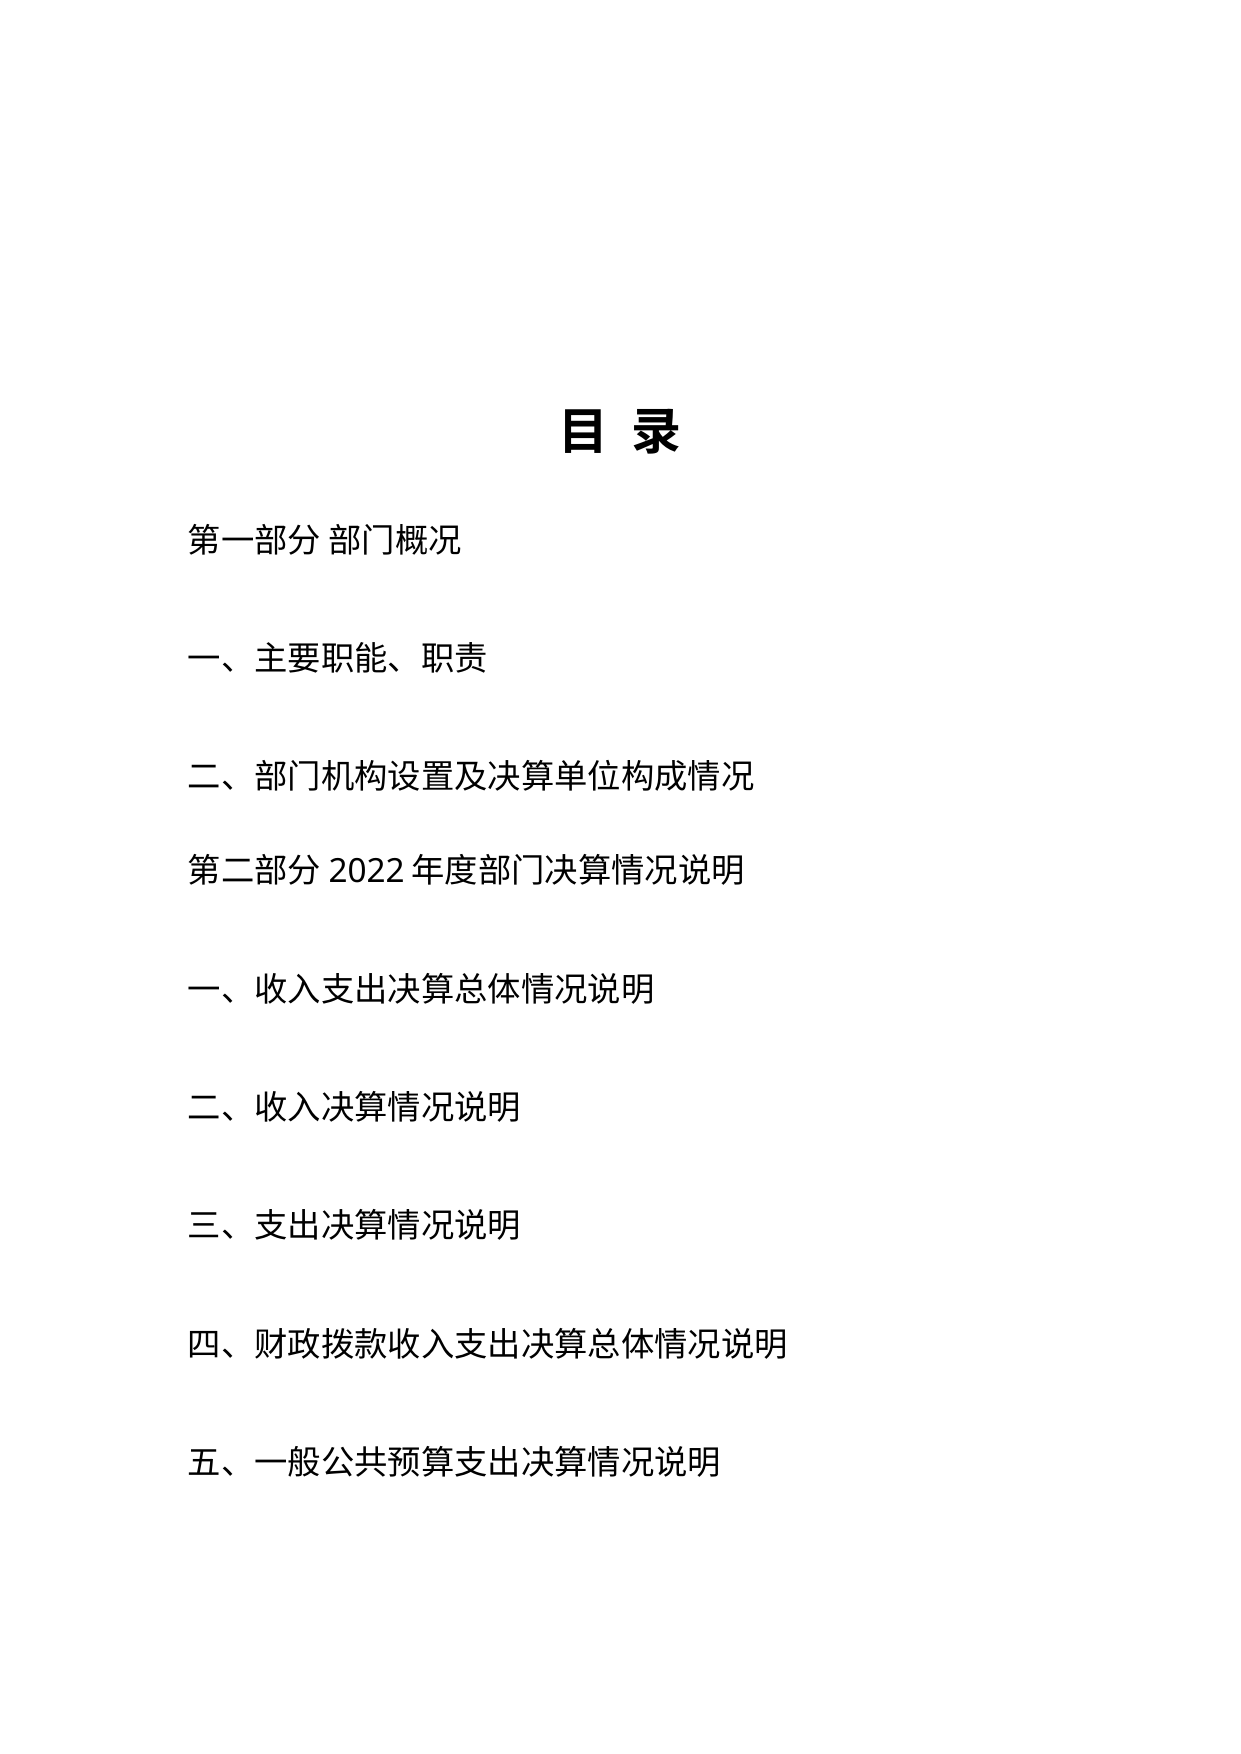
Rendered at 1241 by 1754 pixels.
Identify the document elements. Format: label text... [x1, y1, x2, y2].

text 一、收入支出决算总体情况说明 [187, 954, 1053, 1019]
text 三、支出决算情况说明 [187, 1191, 1053, 1256]
text 第二部分 2022年度部门决算情况说明 [187, 836, 1053, 901]
text 五、一般公共预算支出决算情况说明 [187, 1427, 1053, 1492]
text 二、部门机构设置及决算单位构成情况 [187, 742, 879, 807]
text 二、收入决算情况说明 [187, 1072, 1053, 1137]
text 一、主要职能、职责 [187, 623, 1053, 688]
text 目 录 [187, 379, 1053, 476]
text 第一部分 部门概况 [187, 505, 1053, 570]
text 四、财政拨款收入支出决算总体情况说明 [187, 1309, 1053, 1374]
